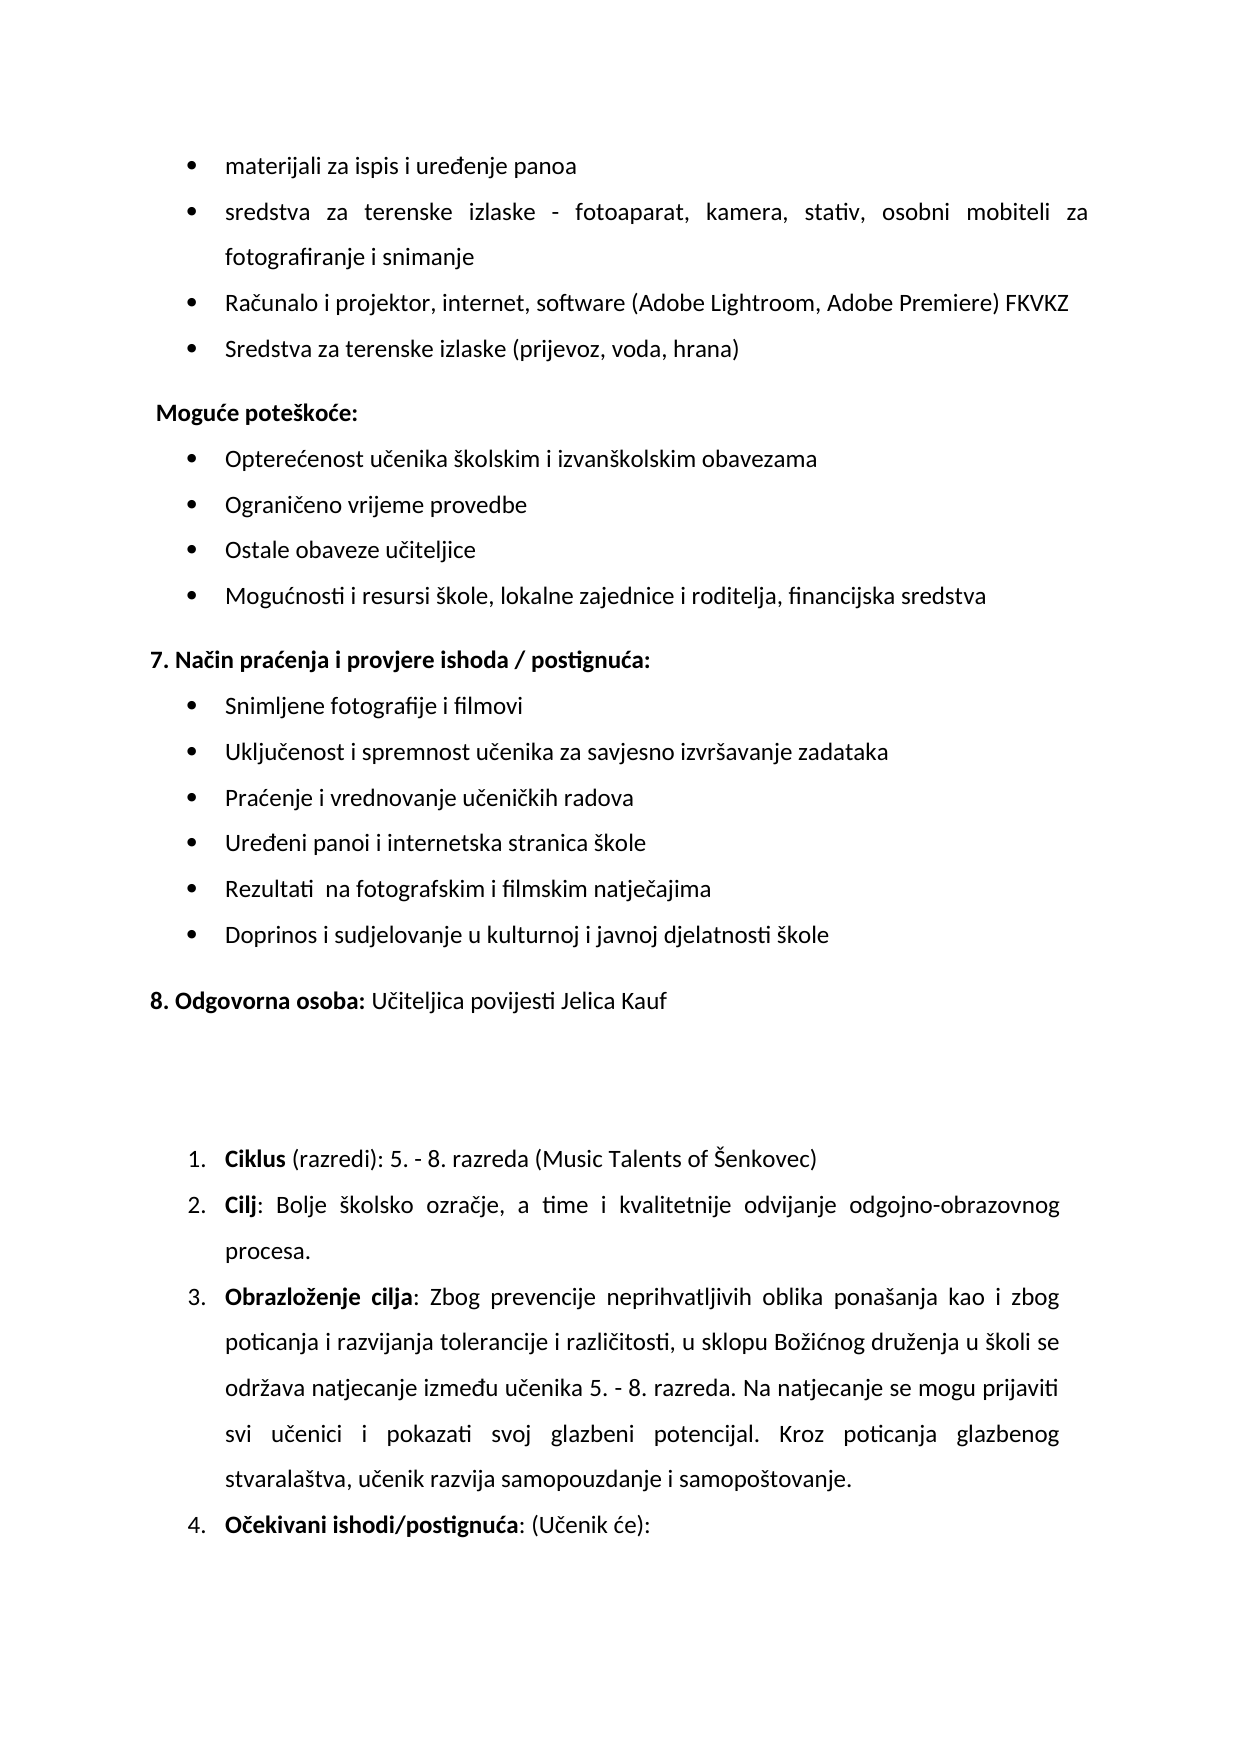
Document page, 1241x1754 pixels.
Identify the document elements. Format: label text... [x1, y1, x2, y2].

text Moguće poteškoće: [150, 397, 1090, 428]
list Obrazloženje cilja: Zbog prevencije neprihvatljivih oblika ponašanja kao i zbog poticanja i razvijanja tolerancije i različitosti, u sklopu Božićnog druženja u školi se održava natjecanje između učenika 5. - 8. razreda. Na natjecanje se mogu prijaviti svi učenici i pokazati svoj glazbeni potencijal. Kroz poticanja glazbenog stvaralaštva, učenik razvija samopouzdanje i samopoštovanje. [187, 1281, 1061, 1494]
list Računalo i projektor, internet, software (Adobe Lightroom, Adobe Premiere) FKVKZ [187, 287, 1090, 318]
list Očekivani ishodi/postignuća: (Učenik će): [187, 1509, 1061, 1540]
list sredstva za terenske izlaske - fotoaparat, kamera, stativ, osobni mobiteli za fotografiranje i snimanje [187, 196, 1090, 272]
list Doprinos i sudjelovanje u kulturnoj i javnoj djelatnosti škole [187, 919, 1090, 949]
list Uključenost i spremnost učenika za savjesno izvršavanje zadataka [187, 736, 1090, 767]
list Ciklus (razredi): 5. - 8. razreda (Music Talents of Šenkovec) [187, 1143, 1061, 1174]
text 8. Odgovorna osoba: Učiteljica povijesti Jelica Kauf [150, 986, 1090, 1016]
list Rezultati na fotografskim i filmskim natječajima [187, 873, 1090, 904]
list Ostale obaveze učiteljice [187, 534, 1090, 565]
list materijali za ispis i uređenje panoa [187, 150, 1090, 181]
list Opterećenost učenika školskim i izvanškolskim obavezama [187, 443, 1090, 473]
list Sredstva za terenske izlaske (prijevoz, voda, hrana) [187, 333, 1090, 363]
list Mogućnosti i resursi škole, lokalne zajednice i roditelja, financijska sredstva [187, 580, 1090, 611]
text 7. Način praćenja i provjere ishoda / postignuća: [150, 644, 1090, 675]
list Praćenje i vrednovanje učeničkih radova [187, 782, 1090, 812]
list Snimljene fotografije i filmovi [187, 690, 1090, 721]
list Uređeni panoi i internetska stranica škole [187, 827, 1090, 858]
list Cilj: Bolje školsko ozračje, a time i kvalitetnije odvijanje odgojno-obrazovnog procesa. [187, 1189, 1061, 1266]
list Ograničeno vrijeme provedbe [187, 489, 1090, 519]
